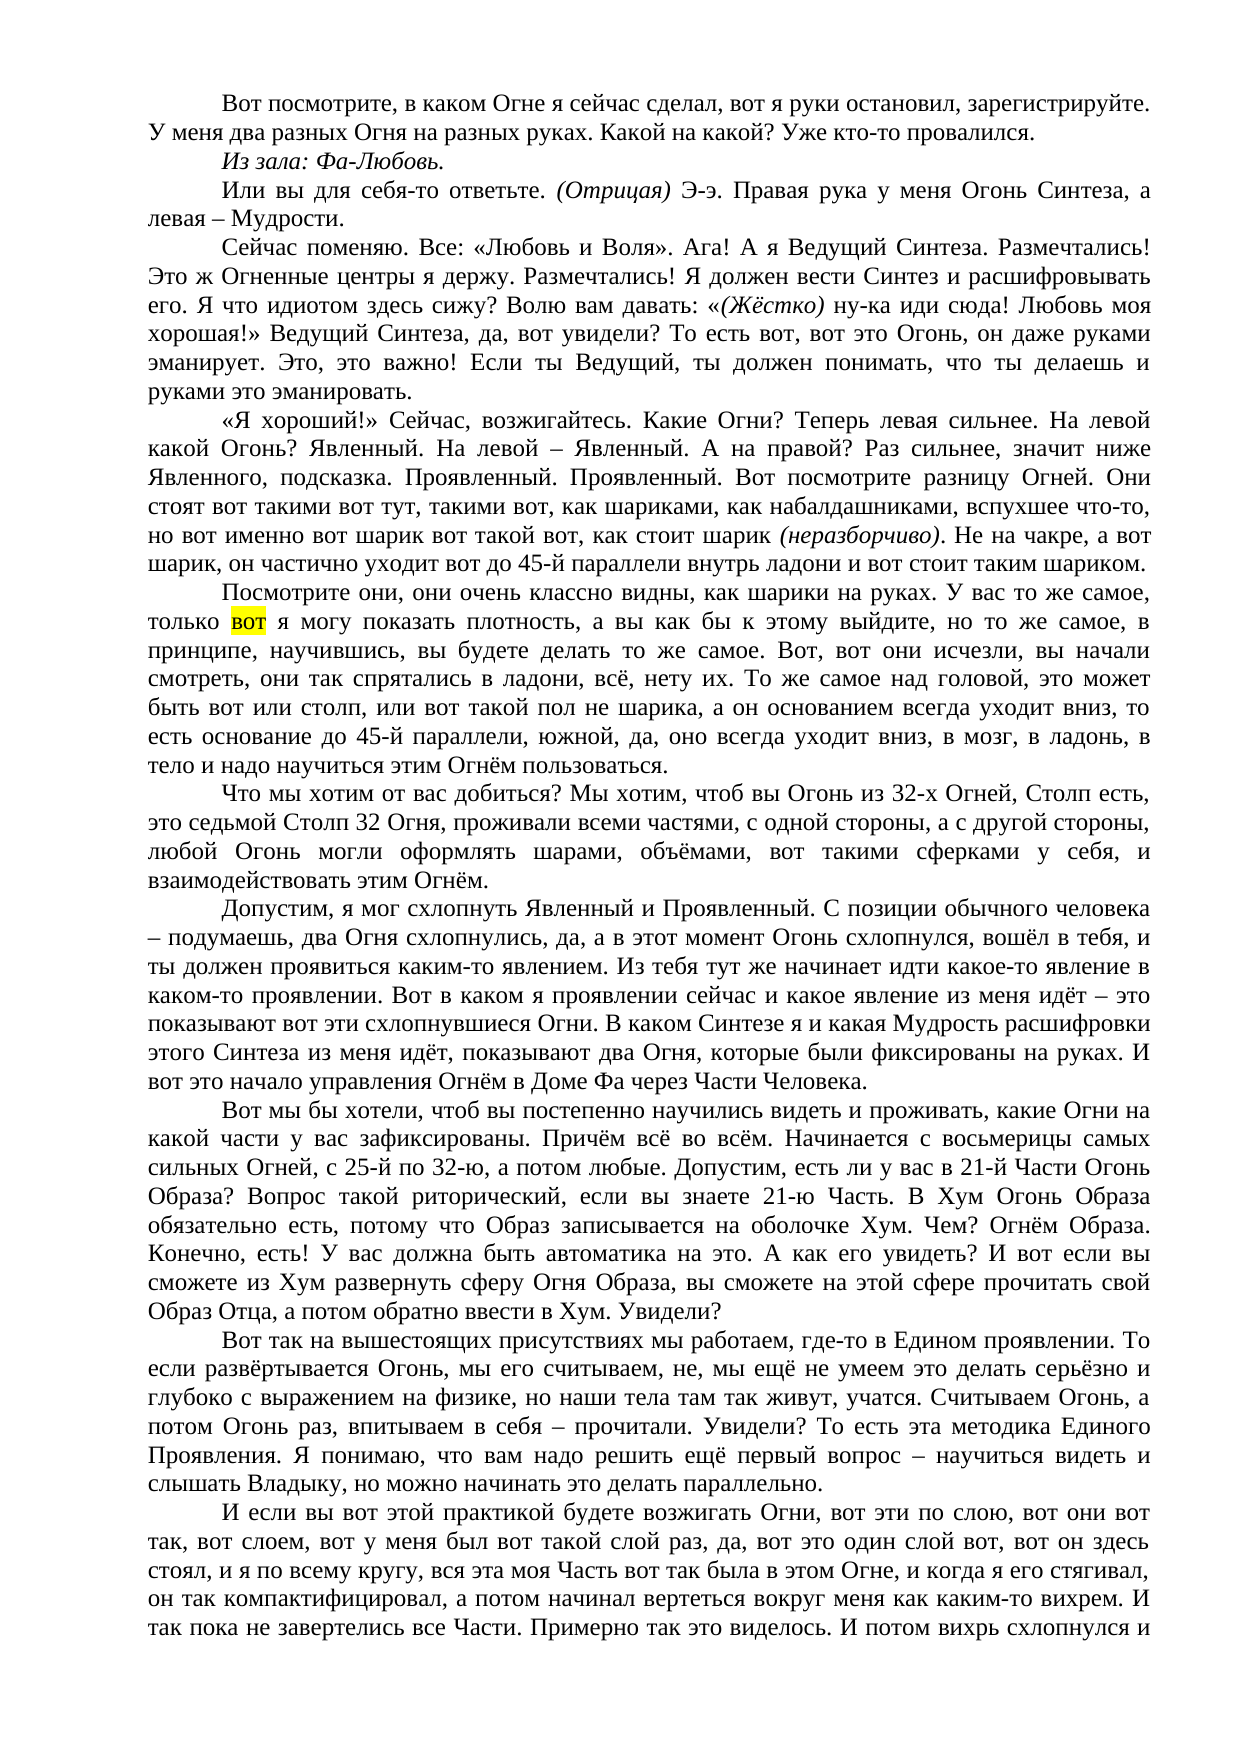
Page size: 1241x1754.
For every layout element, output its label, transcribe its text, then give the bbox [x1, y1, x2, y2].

text Допустим, я мог схлопнуть Явленный и Проявленный. С позиции обычного человека – подумаешь, два Огня схлопнулись, да, а в этот момент Огонь схлопнулся, вошёл в тебя, и ты должен проявиться каким-то явлением. Из тебя тут же начинает идти какое-то явление в каком-то проявлении. Вот в каком я проявлении сейчас и какое явление из меня идёт – это показывают вот эти схлопнувшиеся Огни. В каком Синтезе я и какая Мудрость расшифровки этого Синтеза из меня идёт, показывают два Огня, которые были фиксированы на руках. И вот это начало управления Огнём в Доме Фа через Части Человека. [148, 893, 1152, 1095]
text Посмотрите они, они очень классно видны, как шарики на руках. У вас то же самое, только вот я могу показать плотность, а вы как бы к этому выйдите, но то же самое, в принципе, научившись, вы будете делать то же самое. Вот, вот они исчезли, вы начали смотреть, они так спрятались в ладони, всё, нету их. То же самое над головой, это может быть вот или столп, или вот такой пол не шарика, а он основанием всегда уходит вниз, то есть основание до 45-й параллели, южной, да, оно всегда уходит вниз, в мозг, в ладонь, в тело и надо научиться этим Огнём пользоваться. [148, 577, 1152, 778]
text Вот посмотрите, в каком Огне я сейчас сделал, вот я руки остановил, зарегистрируйте. У меня два разных Огня на разных руках. Какой на какой? Уже кто-то провалился. [148, 88, 1152, 146]
text Из зала: Фа-Любовь. [148, 146, 1152, 175]
text Вот мы бы хотели, чтоб вы постепенно научились видеть и проживать, какие Огни на какой части у вас зафиксированы. Причём всё во всём. Начинается с восьмерицы самых сильных Огней, с 25-й по 32-ю, а потом любые. Допустим, есть ли у вас в 21-й Части Огонь Образа? Вопрос такой риторический, если вы знаете 21-ю Часть. В Хум Огонь Образа обязательно есть, потому что Образ записывается на оболочке Хум. Чем? Огнём Образа. Конечно, есть! У вас должна быть автоматика на это. А как его увидеть? И вот если вы сможете из Хум развернуть сферу Огня Образа, вы сможете на этой сфере прочитать свой Образ Отца, а потом обратно ввести в Хум. Увидели? [148, 1095, 1152, 1325]
text Вот так на вышестоящих присутствиях мы работаем, где-то в Едином проявлении. То если развёртывается Огонь, мы его считываем, не, мы ещё не умеем это делать серьёзно и глубоко с выражением на физике, но наши тела там так живут, учатся. Считываем Огонь, а потом Огонь раз, впитываем в себя – прочитали. Увидели? То есть эта методика Единого Проявления. Я понимаю, что вам надо решить ещё первый вопрос – научиться видеть и слышать Владыку, но можно начинать это делать параллельно. [148, 1325, 1152, 1497]
text Сейчас поменяю. Все: «Любовь и Воля». Ага! А я Ведущий Синтеза. Размечтались! Это ж Огненные центры я держу. Размечтались! Я должен вести Синтез и расшифровывать его. Я что идиотом здесь сижу? Волю вам давать: «(Жёстко) ну-ка иди сюда! Любовь моя хорошая!» Ведущий Синтеза, да, вот увидели? То есть вот, вот это Огонь, он даже руками эманирует. Это, это важно! Если ты Ведущий, ты должен понимать, что ты делаешь и руками это эманировать. [148, 232, 1152, 405]
text «Я хороший!» Сейчас, возжигайтесь. Какие Огни? Теперь левая сильнее. На левой какой Огонь? Явленный. На левой – Явленный. А на правой? Раз сильнее, значит ниже Явленного, подсказка. Проявленный. Проявленный. Вот посмотрите разницу Огней. Они стоят вот такими вот тут, такими вот, как шариками, как набалдашниками, вспухшее что-то, но вот именно вот шарик вот такой вот, как стоит шарик (неразборчиво). Не на чакре, а вот шарик, он частично уходит вот до 45-й параллели внутрь ладони и вот стоит таким шариком. [148, 405, 1152, 577]
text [148, 1497, 1152, 1641]
text Что мы хотим от вас добиться? Мы хотим, чтоб вы Огонь из 32-х Огней, Столп есть, это седьмой Столп 32 Огня, проживали всеми частями, с одной стороны, а с другой стороны, любой Огонь могли оформлять шарами, объёмами, вот такими сферками у себя, и взаимодействовать этим Огнём. [148, 778, 1152, 893]
text Или вы для себя-то ответьте. (Отрицая) Э-э. Правая рука у меня Огонь Синтеза, а левая – Мудрости. [148, 175, 1152, 232]
